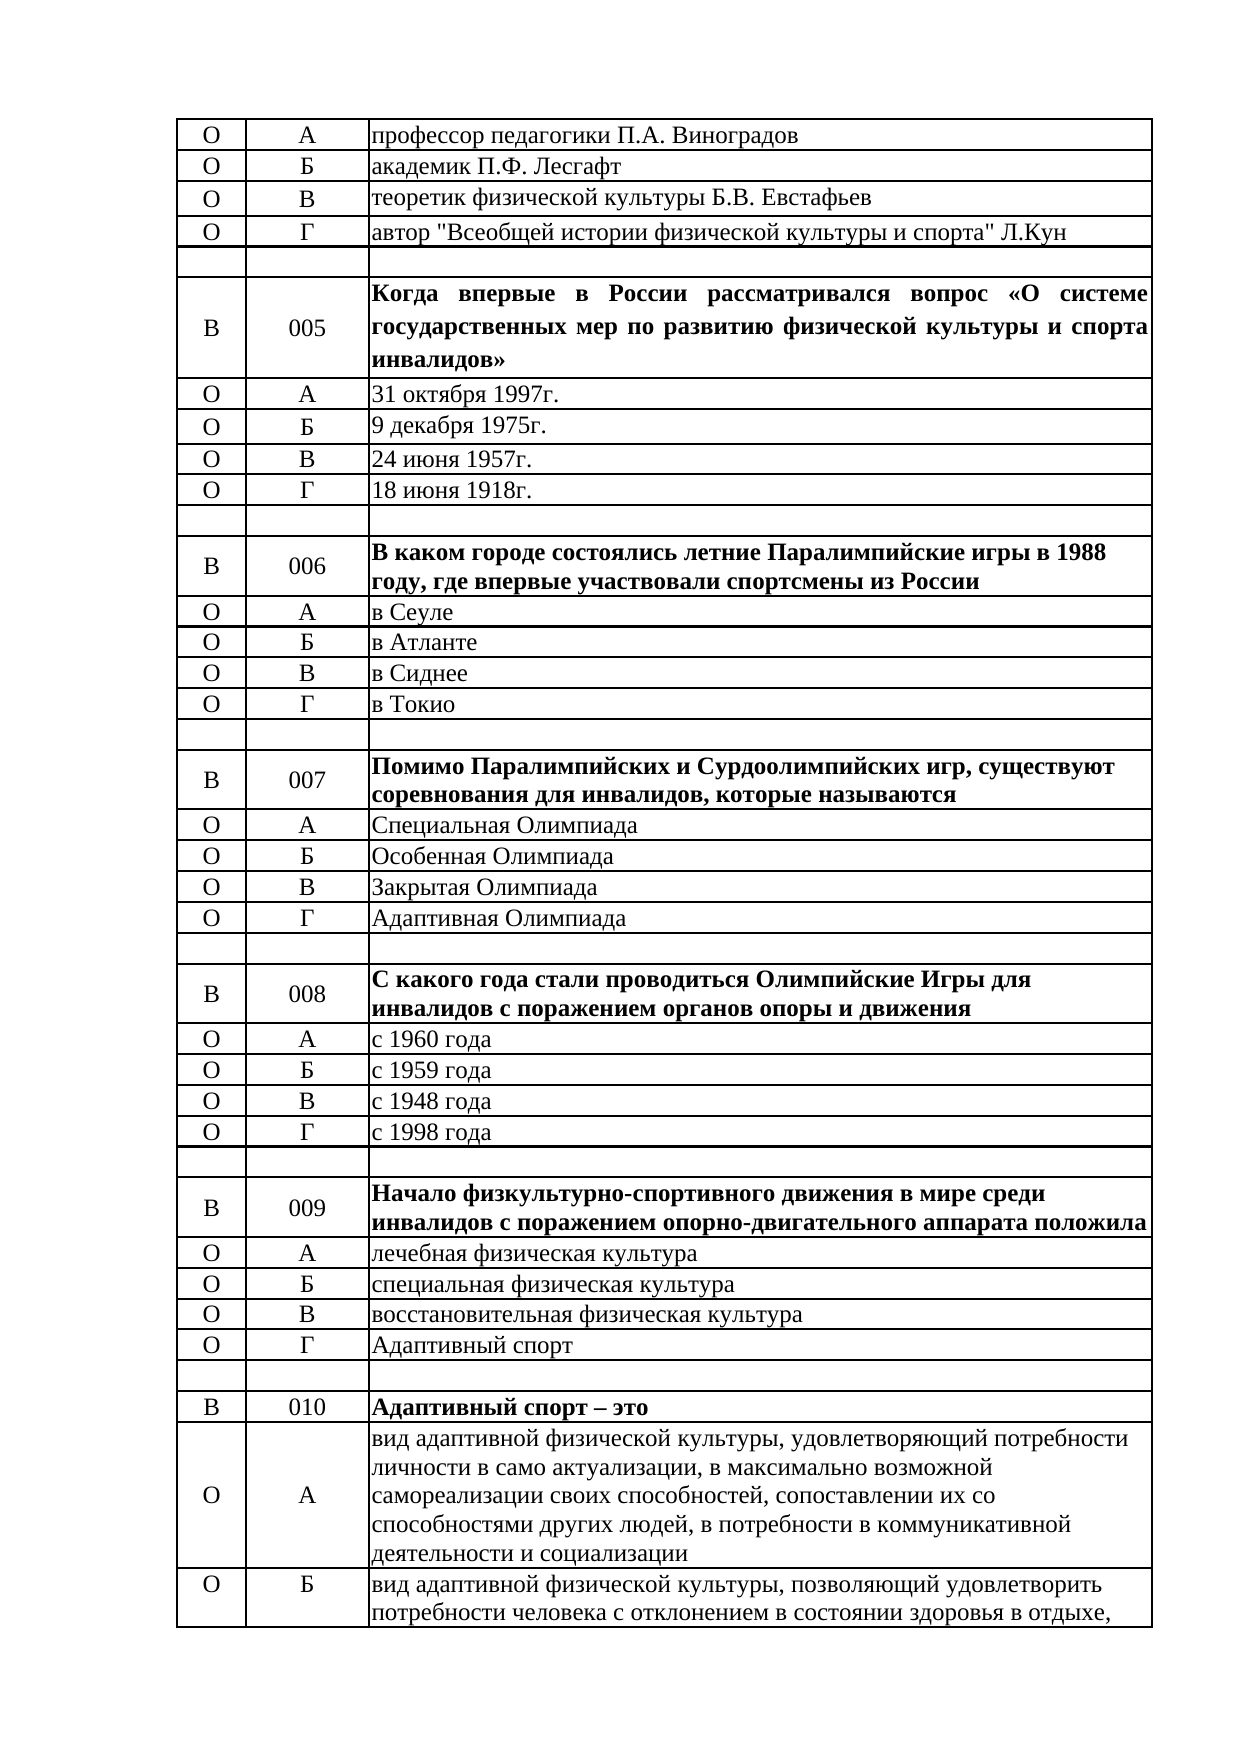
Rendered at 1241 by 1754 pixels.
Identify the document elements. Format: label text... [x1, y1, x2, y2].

table_cell в Токио [370, 689, 1151, 718]
table_cell Когда впервые в России рассматривался вопрос «О системе государственных мер по развитию физической культуры и спорта инвалидов» [370, 278, 1151, 377]
table_cell автор "Всеобщей истории физической культуры и спорта" Л.Кун [370, 217, 1151, 245]
table_cell [247, 248, 368, 276]
table_cell О [178, 475, 245, 504]
table_cell О [178, 217, 245, 245]
table_cell [370, 934, 1151, 962]
table_cell 009 [247, 1178, 368, 1236]
table_cell с 1960 года [370, 1024, 1151, 1053]
table_cell [178, 1148, 245, 1176]
table_cell Б [247, 841, 368, 870]
table_cell [247, 506, 368, 535]
table_cell О [178, 1117, 245, 1145]
table_cell А [247, 379, 368, 408]
table_cell Особенная Олимпиада [370, 841, 1151, 870]
table_cell А [247, 1238, 368, 1267]
table_cell О [178, 1055, 245, 1084]
table_cell О [178, 120, 245, 149]
table_cell с 1948 года [370, 1086, 1151, 1114]
table_cell О [178, 182, 245, 214]
table_cell Адаптивный спорт – это [370, 1392, 1151, 1421]
table_cell Адаптивный спорт [370, 1330, 1151, 1359]
table_cell В [178, 537, 245, 594]
table_cell Начало физкультурно-спортивного движения в мире среди инвалидов с поражением опорно-двигательного аппарата положила [370, 1178, 1151, 1236]
table_cell Г [247, 689, 368, 718]
table_cell О [178, 410, 245, 442]
table_cell [178, 1361, 245, 1390]
table_cell академик П.Ф. Лесгафт [370, 151, 1151, 180]
table_cell Г [247, 1330, 368, 1359]
table_cell В [178, 965, 245, 1022]
table_cell [370, 720, 1151, 749]
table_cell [370, 1569, 1151, 1626]
table_cell специальная физическая культура [370, 1269, 1151, 1297]
table_cell В [178, 1392, 245, 1421]
table_cell с 1959 года [370, 1055, 1151, 1084]
table_cell А [247, 1423, 368, 1567]
table_cell 007 [247, 751, 368, 808]
table_cell А [247, 120, 368, 149]
table_cell О [178, 151, 245, 180]
table_cell Г [247, 903, 368, 932]
table_cell В [178, 1178, 245, 1236]
table_cell В [178, 278, 245, 377]
table_cell О [178, 1086, 245, 1114]
table_cell [178, 506, 245, 535]
table_cell В каком городе состоялись летние Паралимпийские игры в 1988 году, где впервые участвовали спортсмены из России [370, 537, 1151, 594]
table_cell 006 [247, 537, 368, 594]
table_cell В [247, 445, 368, 473]
table_cell О [178, 445, 245, 473]
table_cell О [178, 1024, 245, 1053]
table_cell В [247, 1086, 368, 1114]
table_cell [247, 720, 368, 749]
table_cell с 1998 года [370, 1117, 1151, 1145]
table_cell О [178, 841, 245, 870]
table_cell [370, 506, 1151, 535]
table_cell 008 [247, 965, 368, 1022]
table_cell В [247, 658, 368, 687]
table_cell О [178, 597, 245, 625]
table_cell в Сеуле [370, 597, 1151, 625]
table_cell теоретик физической культуры Б.В. Евстафьев [370, 182, 1151, 214]
table_cell 24 июня 1957г. [370, 445, 1151, 473]
table_cell 010 [247, 1392, 368, 1421]
table_cell восстановительная физическая культура [370, 1300, 1151, 1328]
table_cell О [178, 1569, 245, 1626]
table_cell [370, 248, 1151, 276]
table_cell [178, 934, 245, 962]
table_cell [247, 1361, 368, 1390]
table_cell Б [247, 1269, 368, 1297]
table_cell Адаптивная Олимпиада [370, 903, 1151, 932]
table_cell О [178, 1238, 245, 1267]
table_cell Г [247, 475, 368, 504]
table_cell В [247, 872, 368, 901]
table_cell В [178, 751, 245, 808]
table_cell О [178, 1300, 245, 1328]
table_cell [247, 934, 368, 962]
table_cell О [178, 689, 245, 718]
table_cell О [178, 628, 245, 656]
table_cell в Атланте [370, 628, 1151, 656]
table_cell С какого года стали проводиться Олимпийские Игры для инвалидов с поражением органов опоры и движения [370, 965, 1151, 1022]
table_cell В [247, 182, 368, 214]
table_cell [370, 1361, 1151, 1390]
table_cell О [178, 1423, 245, 1567]
table_cell Г [247, 1117, 368, 1145]
table_cell [247, 1148, 368, 1176]
table_cell О [178, 1330, 245, 1359]
table_cell 31 октября 1997г. [370, 379, 1151, 408]
table_cell А [247, 810, 368, 839]
table_cell А [247, 597, 368, 625]
table_cell Г [247, 217, 368, 245]
table_cell Помимо Паралимпийских и Сурдоолимпийских игр, существуют соревнования для инвалидов, которые называются [370, 751, 1151, 808]
table_cell профессор педагогики П.А. Виноградов [370, 120, 1151, 149]
table_cell вид адаптивной физической культуры, удовлетворяющий потребности личности в само актуализации, в максимально возможной самореализации своих способностей, сопоставлении их со способностями других людей, в потребности в коммуникативной деятельности и социализации [370, 1423, 1151, 1567]
table_cell Б [247, 151, 368, 180]
table_cell в Сиднее [370, 658, 1151, 687]
table_cell Б [247, 410, 368, 442]
table_cell 005 [247, 278, 368, 377]
table_cell Специальная Олимпиада [370, 810, 1151, 839]
table_cell Закрытая Олимпиада [370, 872, 1151, 901]
table_cell Б [247, 1569, 368, 1626]
table_cell [178, 720, 245, 749]
table_cell О [178, 810, 245, 839]
table_cell 9 декабря 1975г. [370, 410, 1151, 442]
table_cell О [178, 379, 245, 408]
table_cell О [178, 658, 245, 687]
table_cell О [178, 903, 245, 932]
table_cell О [178, 1269, 245, 1297]
table_cell Б [247, 628, 368, 656]
table_cell Б [247, 1055, 368, 1084]
table_cell В [247, 1300, 368, 1328]
table_cell О [178, 872, 245, 901]
table_cell 18 июня 1918г. [370, 475, 1151, 504]
table_cell [178, 248, 245, 276]
table_cell лечебная физическая культура [370, 1238, 1151, 1267]
table_cell А [247, 1024, 368, 1053]
table_cell [370, 1148, 1151, 1176]
